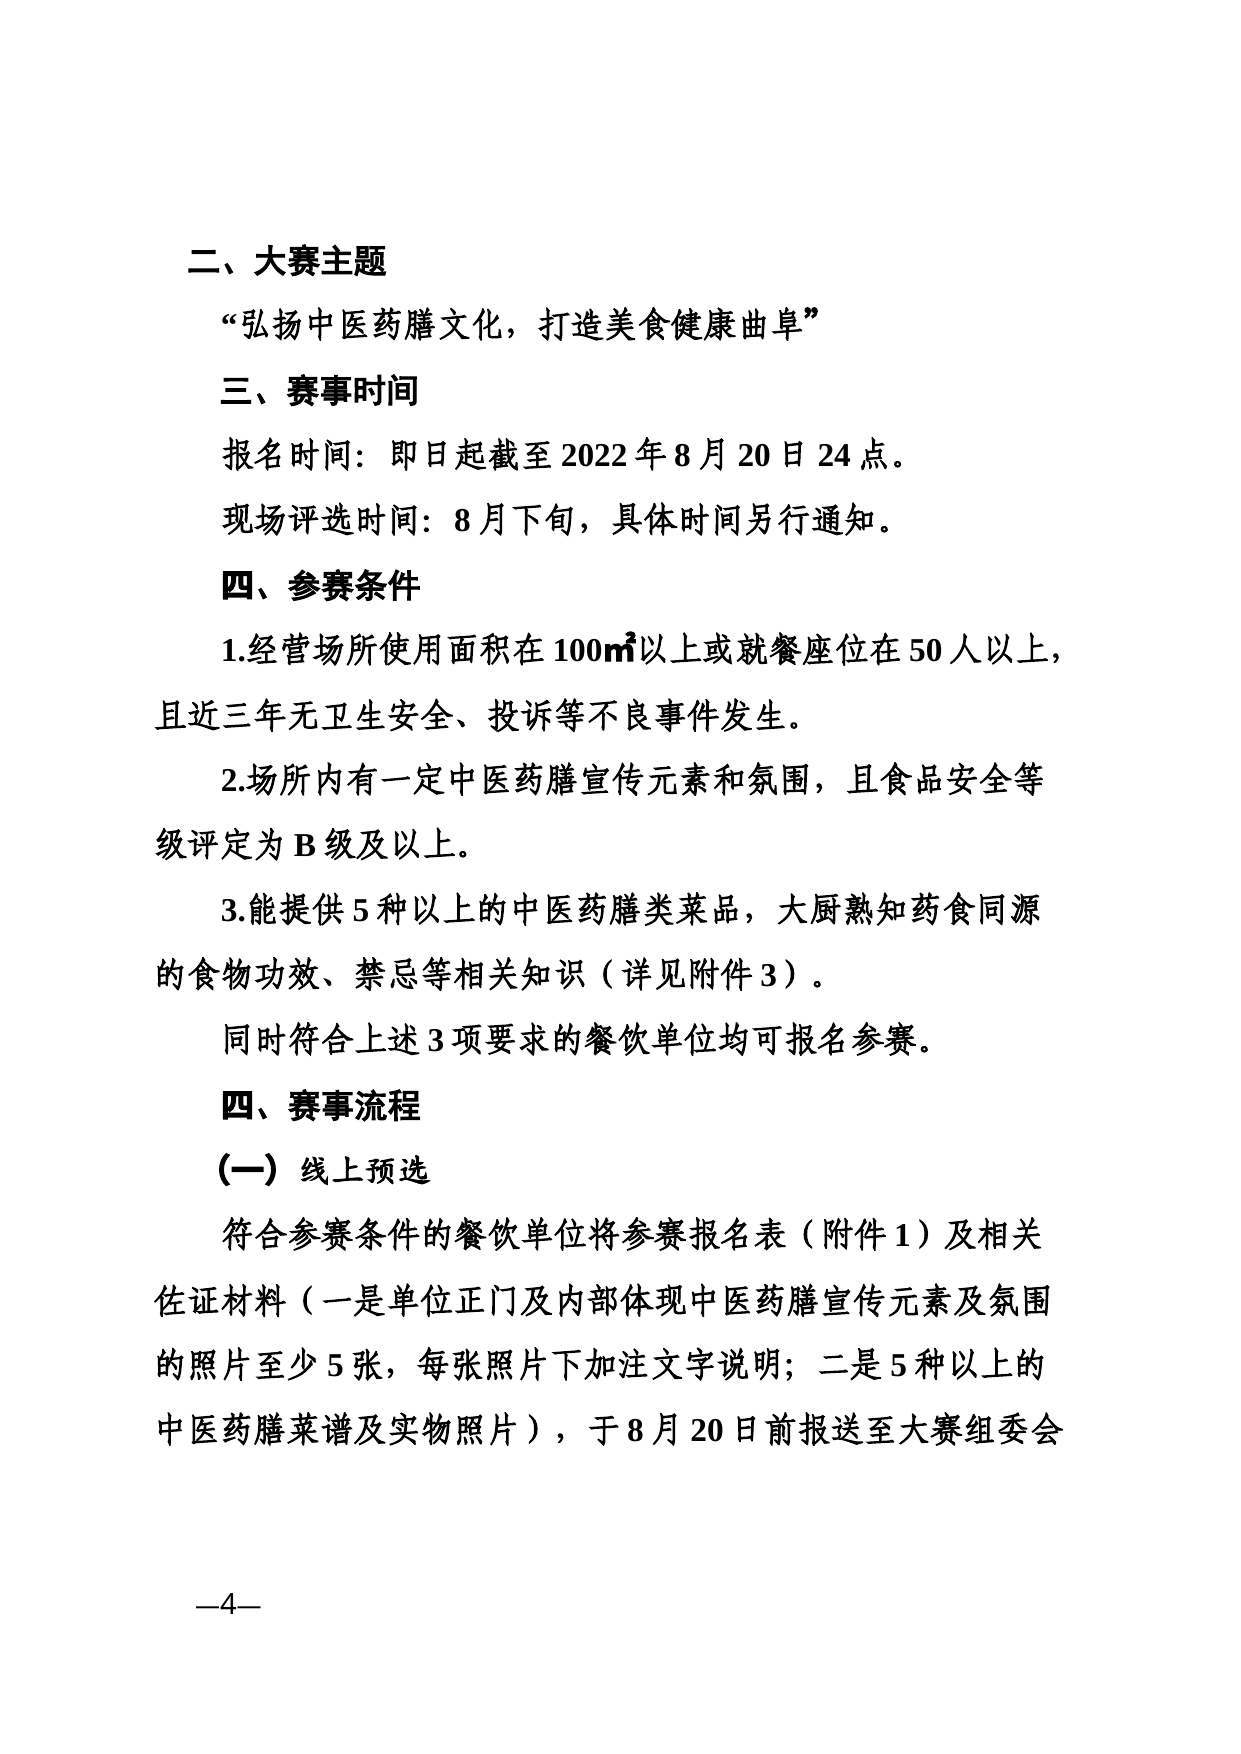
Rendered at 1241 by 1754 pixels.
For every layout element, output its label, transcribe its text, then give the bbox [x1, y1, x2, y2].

text 二、大赛主题 [153, 225, 1075, 290]
text 2.场所内有一定中医药膳宣传元素和氛围，且食品安全等级评定为B级及以上。 [153, 745, 1075, 875]
text 现场评选时间：8月下旬，具体时间另行通知。 [153, 485, 1075, 550]
list 参赛条件 [153, 550, 1075, 615]
text 同时符合上述3项要求的餐饮单位均可报名参赛。 [153, 1005, 1075, 1070]
text 报名时间：即日起截至2022年8月20日24点。 [153, 420, 1075, 485]
list 赛事流程 [153, 1070, 1075, 1135]
text “弘扬中医药膳文化，打造美食健康曲阜” [153, 290, 1075, 355]
text 3.能提供5种以上的中医药膳类菜品，大厨熟知药食同源的食物功效、禁忌等相关知识（详见附件3）。 [153, 875, 1075, 1005]
text 三、赛事时间 [153, 355, 1075, 420]
text 1.经营场所使用面积在100㎡以上或就餐座位在50人以上，且近三年无卫生安全、投诉等不良事件发生。 [153, 615, 1075, 745]
list 线上预选 [197, 1135, 1075, 1200]
